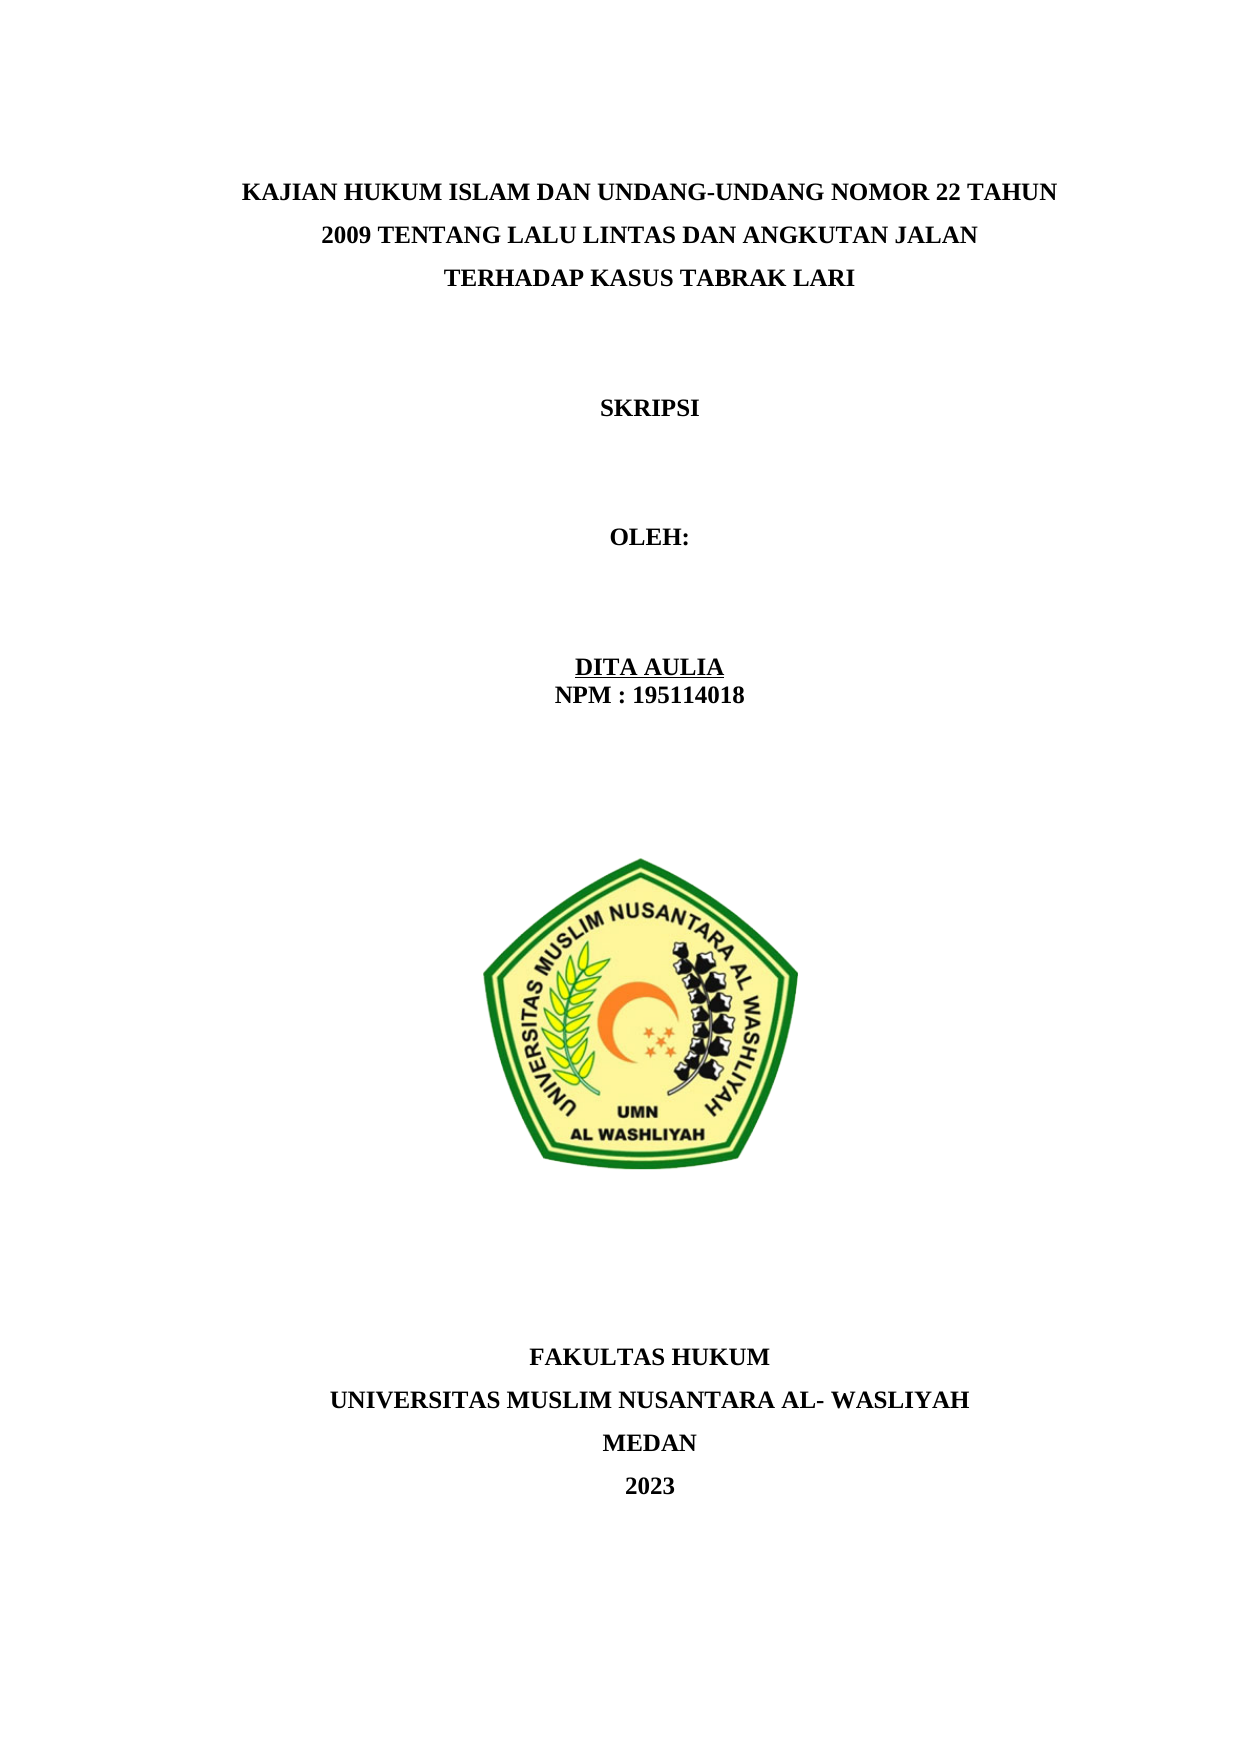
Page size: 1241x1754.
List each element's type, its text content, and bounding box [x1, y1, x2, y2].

text OLEH: [236, 522, 1063, 551]
picture [463, 851, 818, 1178]
text 2023 [236, 1471, 1063, 1500]
text SKRIPSI [236, 393, 1063, 422]
text KAJIAN HUKUM ISLAM DAN UNDANG-UNDANG NOMOR 22 TAHUN 2009 TENTANG LALU LINTAS DAN ANGKUTAN JALAN [236, 177, 1063, 249]
text FAKULTAS HUKUM [236, 1342, 1063, 1370]
text MEDAN [236, 1428, 1063, 1457]
text TERHADAP KASUS TABRAK LARI [236, 263, 1063, 292]
text NPM : 195114018 [236, 680, 1063, 709]
text DITA AULIA [236, 652, 1063, 680]
text UNIVERSITAS MUSLIM NUSANTARA AL- WASLIYAH [236, 1385, 1063, 1413]
